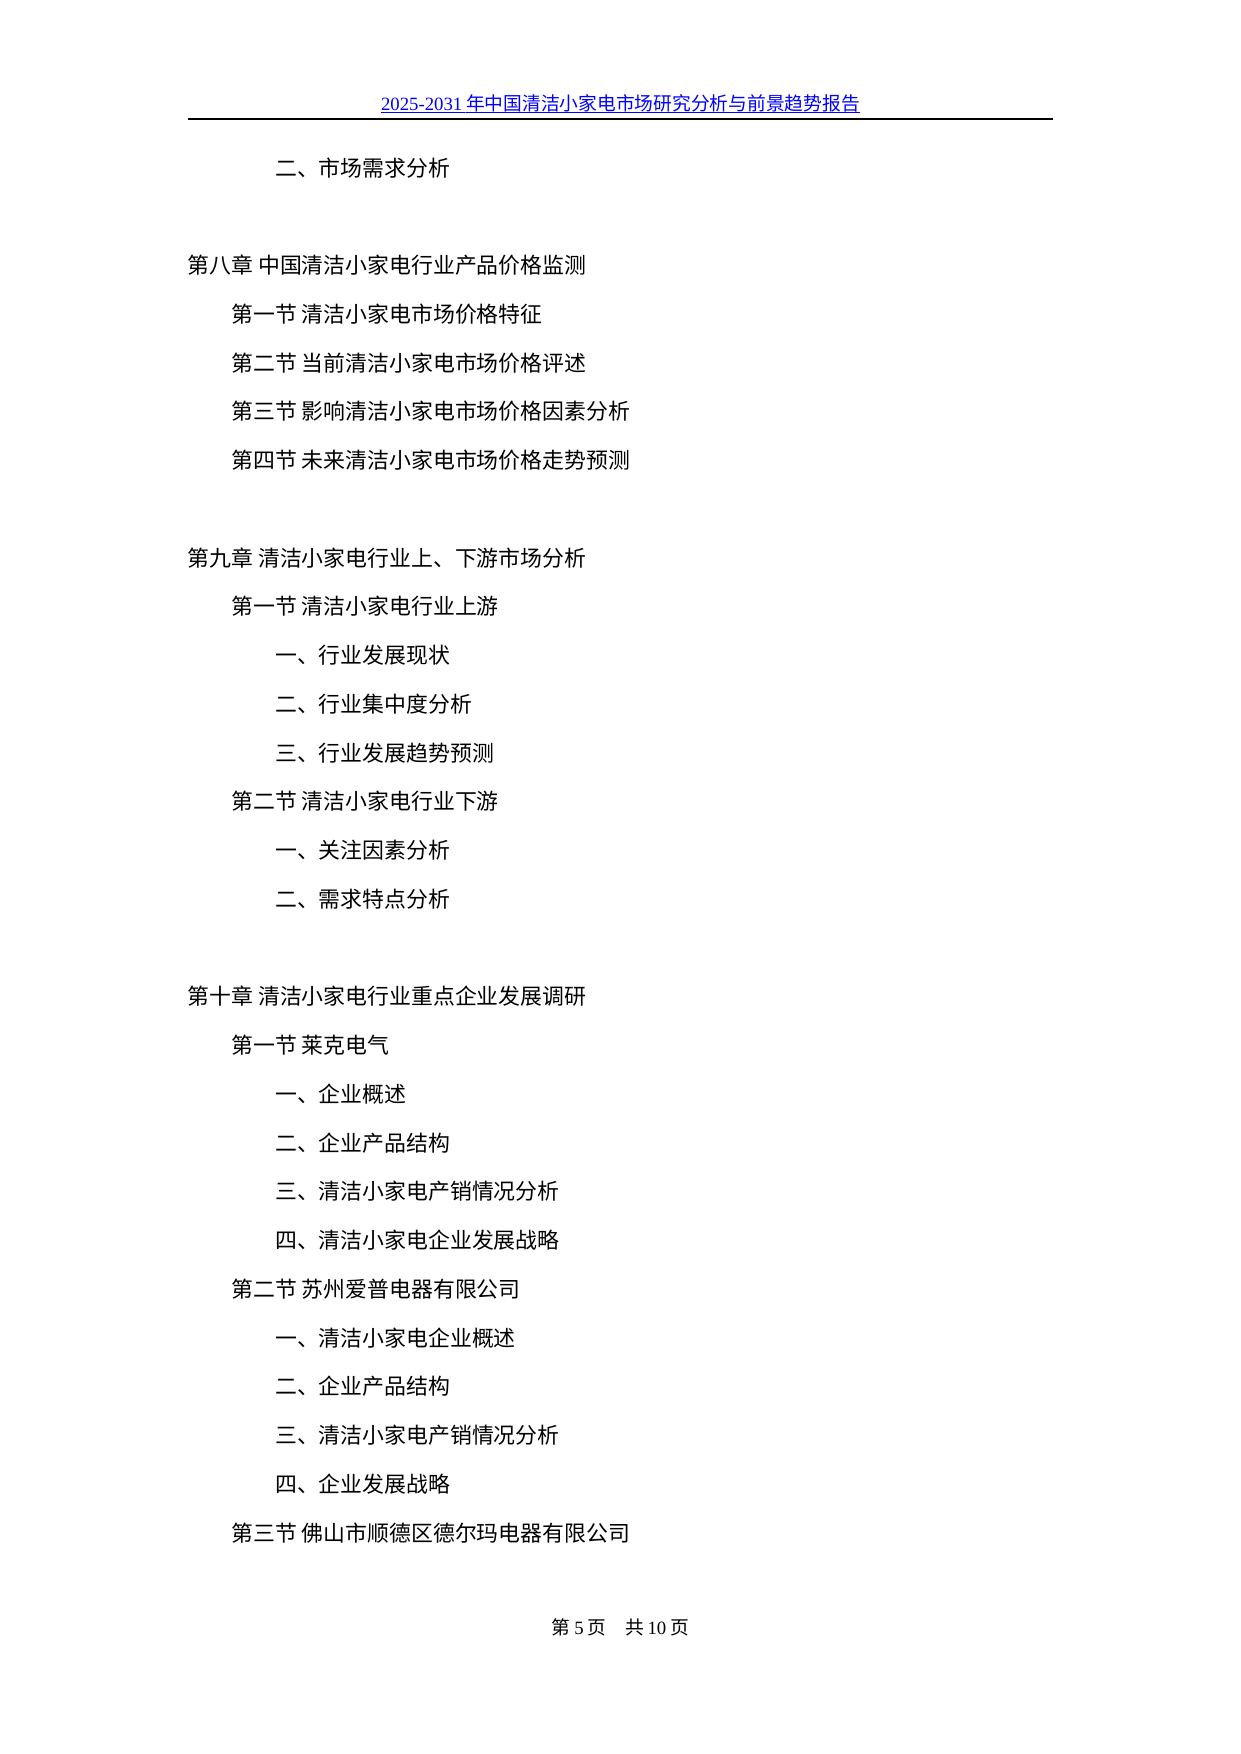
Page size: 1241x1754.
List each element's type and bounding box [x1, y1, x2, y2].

text [187, 150, 1053, 1548]
